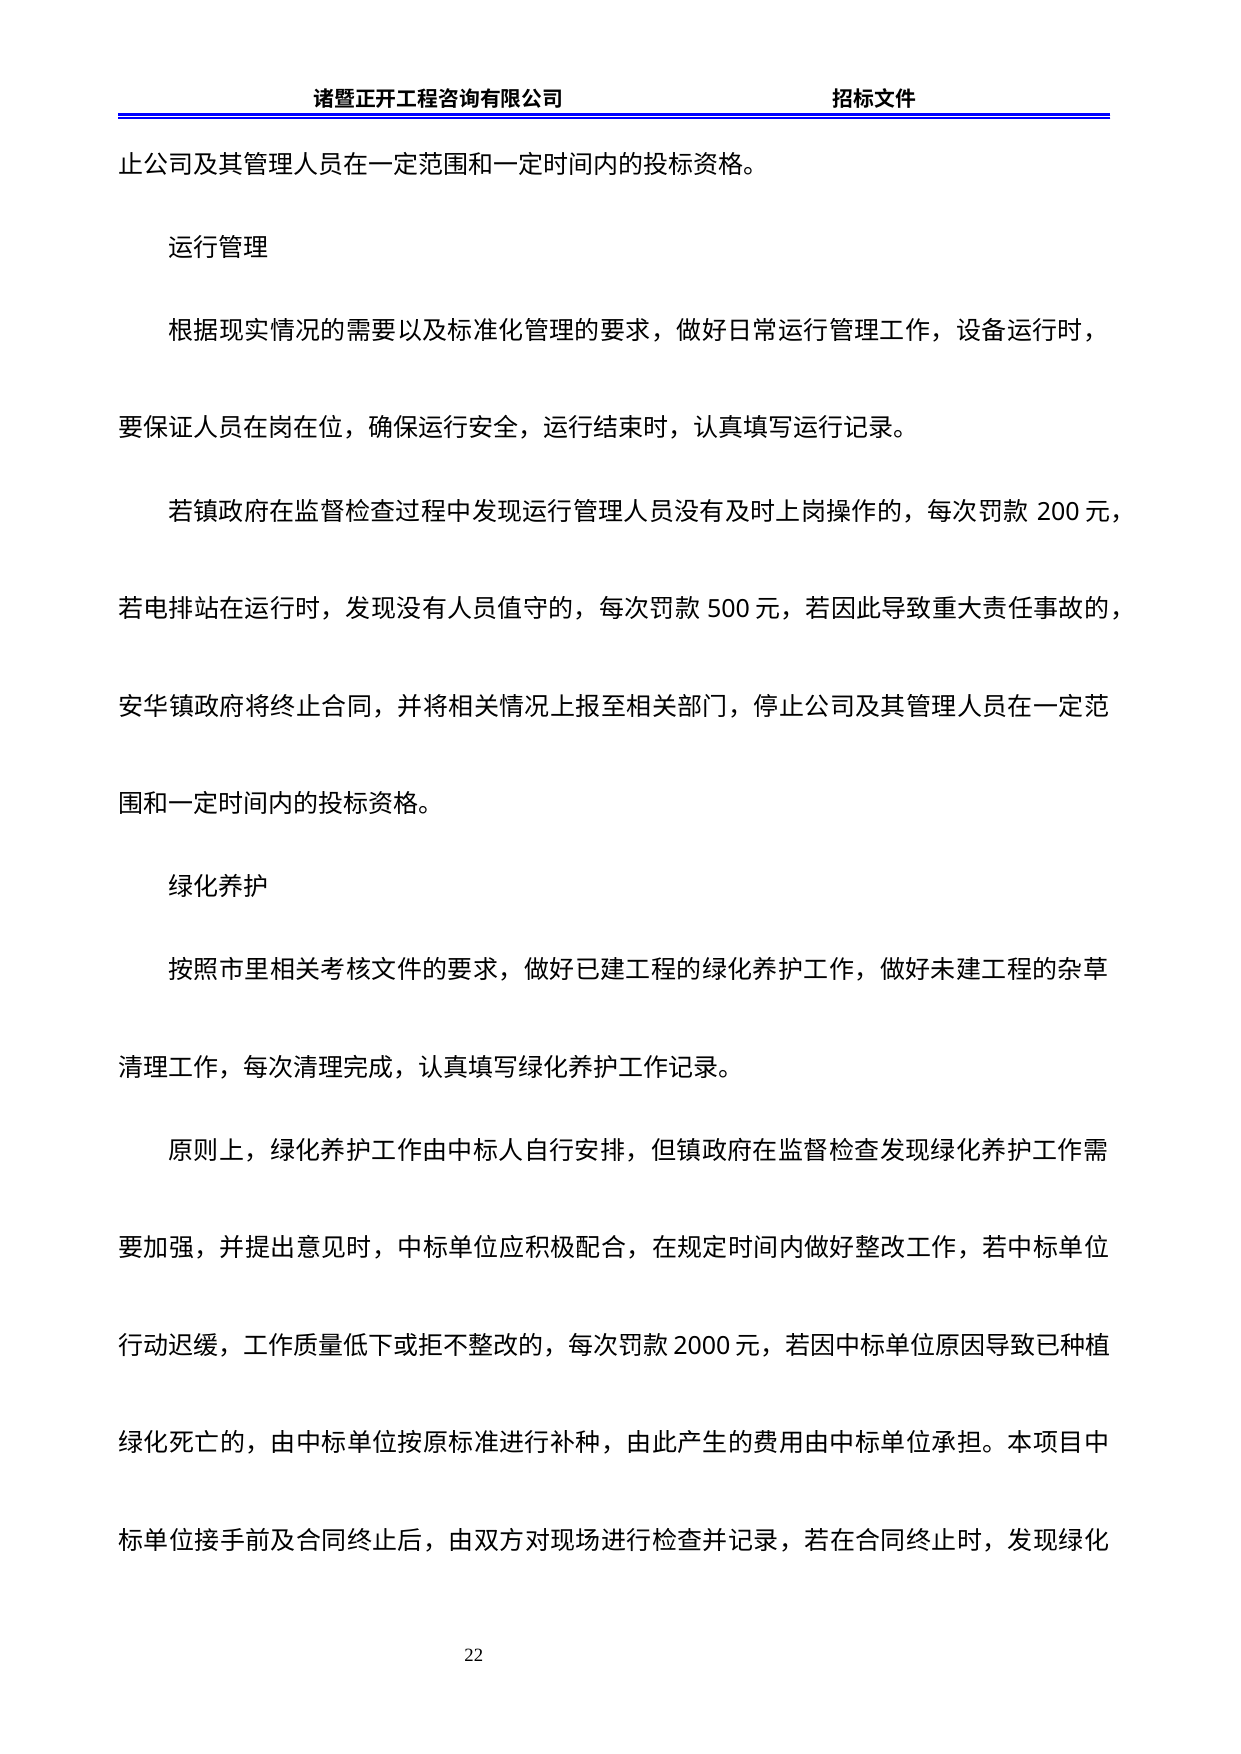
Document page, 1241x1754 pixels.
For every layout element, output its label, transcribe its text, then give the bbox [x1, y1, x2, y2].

text 根据现实情况的需要以及标准化管理的要求，做好日常运行管理工作，设备运行时，要保证人员在岗在位，确保运行安全，运行结束时，认真填写运行记录。 [118, 296, 1110, 458]
text 绿化养护 [118, 852, 1110, 917]
text 若镇政府在监督检查过程中发现运行管理人员没有及时上岗操作的，每次罚款200元，若电排站在运行时，发现没有人员值守的，每次罚款500元，若因此导致重大责任事故的，安华镇政府将终止合同，并将相关情况上报至相关部门，停止公司及其管理人员在一定范围和一定时间内的投标资格。 [118, 477, 1110, 834]
text 运行管理 [118, 213, 1110, 278]
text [118, 130, 1110, 195]
text 按照市里相关考核文件的要求，做好已建工程的绿化养护工作，做好未建工程的杂草清理工作，每次清理完成，认真填写绿化养护工作记录。 [118, 935, 1110, 1098]
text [118, 1116, 1110, 1571]
